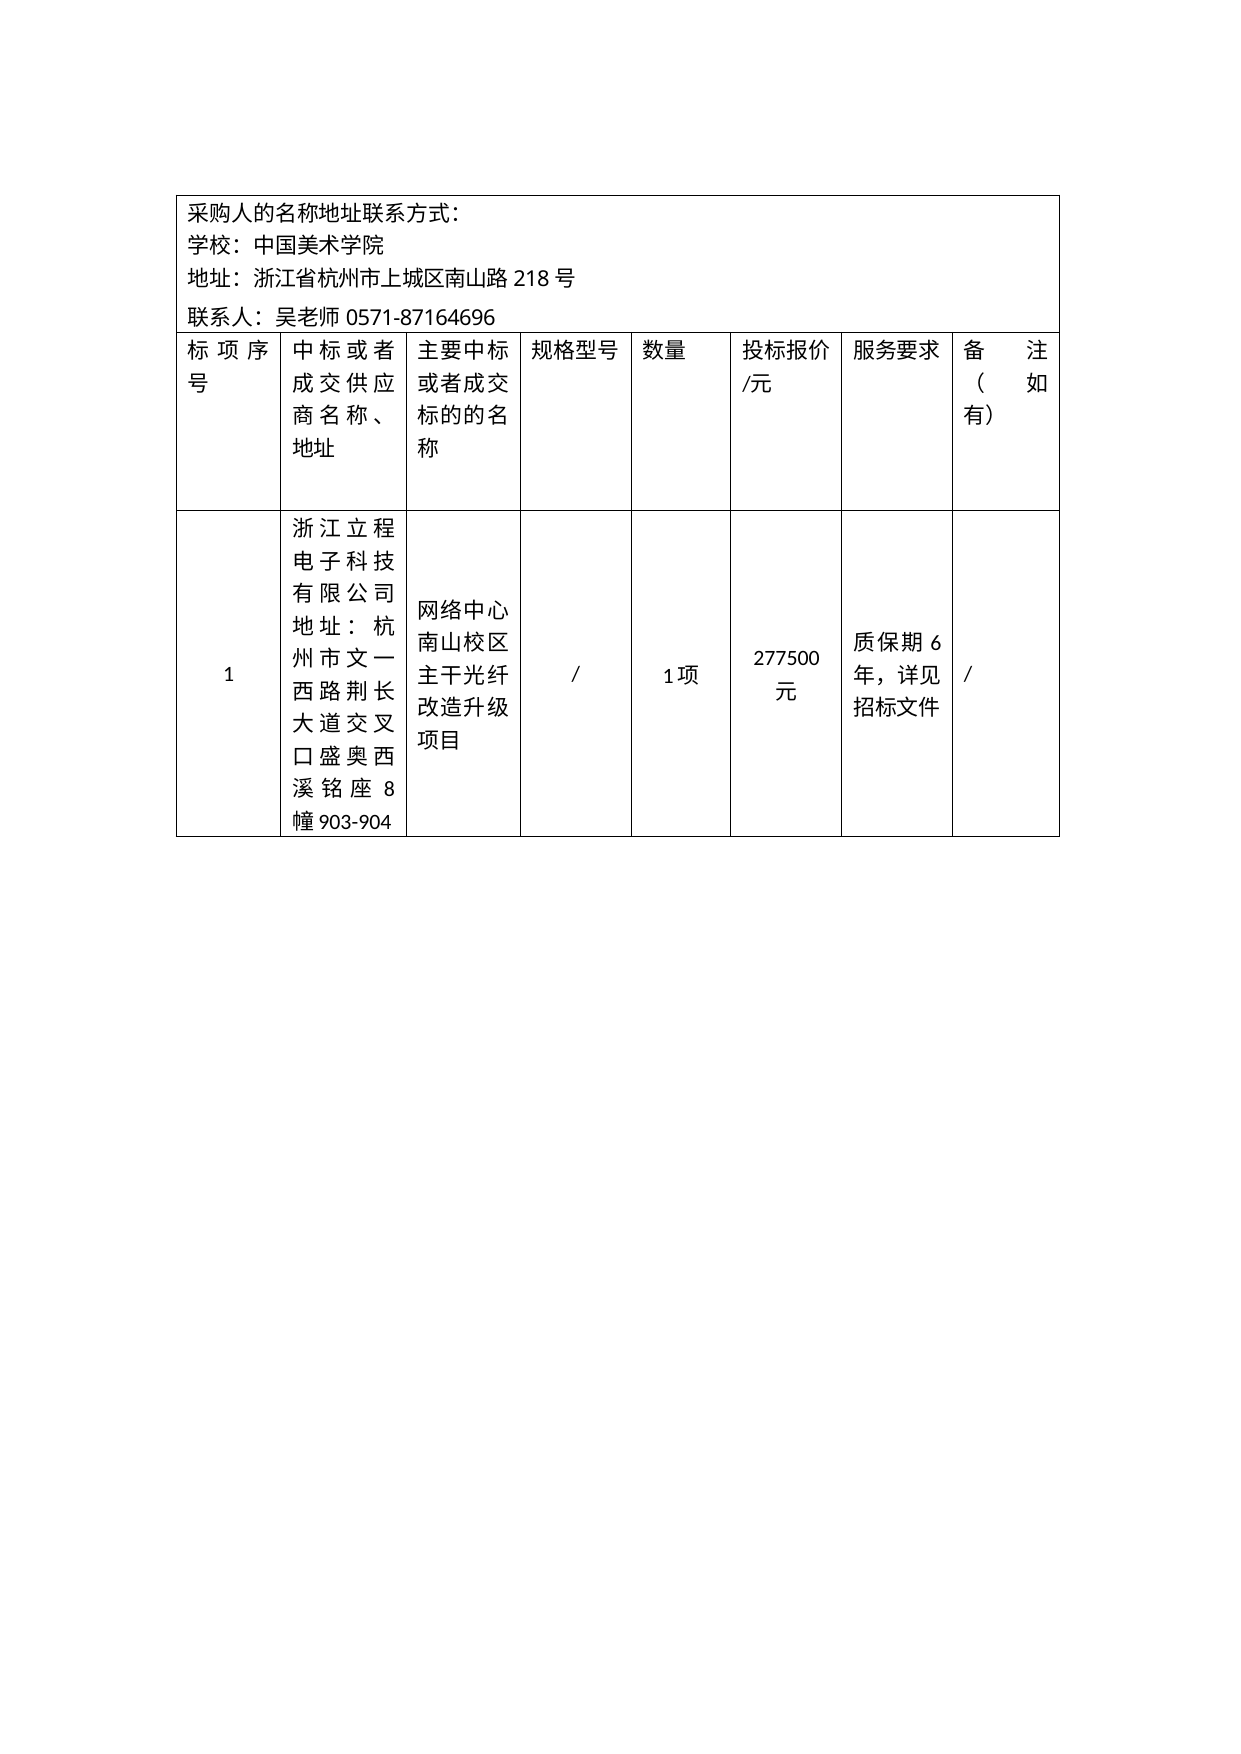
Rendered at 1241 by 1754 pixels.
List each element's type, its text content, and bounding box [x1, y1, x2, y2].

table_cell 投标报价/元 [731, 333, 841, 510]
table_cell 主要中标或者成交标的的名称 [407, 333, 520, 510]
table_cell 数量 [632, 333, 730, 510]
table_cell 中标或者成交供应商名称、地址 [281, 333, 406, 510]
table_cell 277500元 [731, 511, 841, 836]
table_cell 标项序号 [177, 333, 280, 510]
table_cell / [953, 511, 1059, 836]
table_cell 质保期6年，详见招标文件 [842, 511, 952, 836]
table_cell 网络中心南山校区主干光纤改造升级项目 [407, 511, 520, 836]
table_cell 规格型号 [521, 333, 631, 510]
table_cell 1项 [632, 511, 730, 836]
table_cell 浙江立程电子科技有限公司地址：杭州市文一西路荆长大道交叉口盛奥西溪铭座8幢903-904 [281, 511, 406, 836]
table_header 采购人的名称地址联系方式： 学校：中国美术学院 地址：浙江省杭州市上城区南山路218号 联系人：吴老师 0571-87164696 [177, 196, 1059, 332]
table_cell / [521, 511, 631, 836]
table_cell 备注（如有） [953, 333, 1059, 510]
table_cell 服务要求 [842, 333, 952, 510]
table_cell 1 [177, 511, 280, 836]
